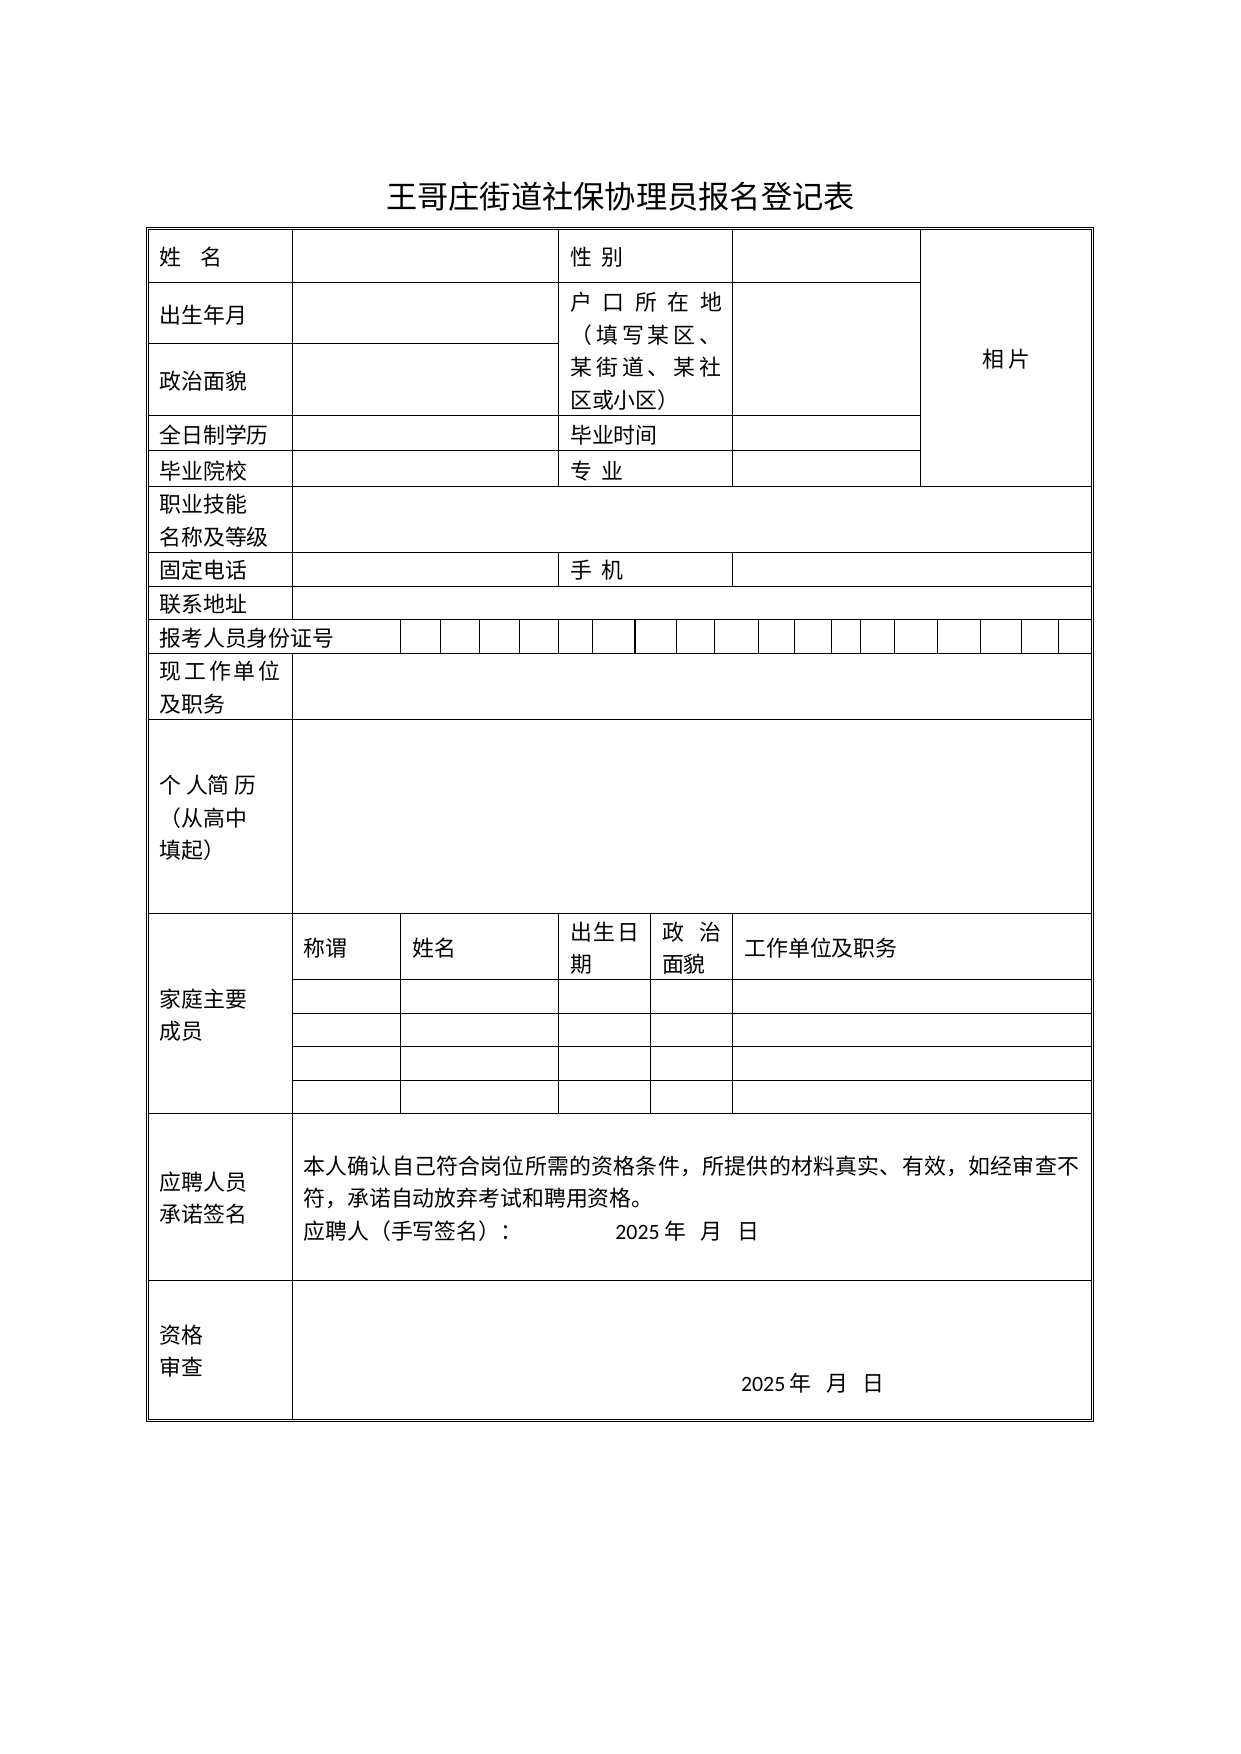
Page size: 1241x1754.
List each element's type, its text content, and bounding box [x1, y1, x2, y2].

table_cell 全日制学历 [149, 416, 292, 450]
table_cell [651, 1047, 732, 1080]
table_cell [677, 620, 714, 653]
table_cell [559, 1014, 650, 1046]
table_cell 现工作单位及职务 [149, 654, 292, 719]
table_cell [593, 620, 634, 653]
table_cell [559, 1081, 650, 1113]
table_cell [293, 1081, 400, 1113]
table_cell [293, 587, 1091, 619]
table_cell 资格 审查 [149, 1281, 292, 1419]
table_cell [861, 620, 894, 653]
table_cell 政治面貌 [149, 344, 292, 415]
table_cell [651, 1081, 732, 1113]
table_cell [733, 553, 1091, 586]
table_cell 报考人员身份证号 [149, 620, 400, 653]
table_cell [401, 1047, 558, 1080]
table_cell 应聘人员 承诺签名 [149, 1114, 292, 1280]
table_cell [293, 344, 558, 415]
table_cell [651, 1014, 732, 1046]
table_cell [1059, 620, 1091, 653]
table_cell 联系地址 [149, 587, 292, 619]
table_cell [401, 1014, 558, 1046]
table_cell [293, 283, 558, 343]
table_cell 本人确认自己符合岗位所需的资格条件，所提供的材料真实、有效，如经审查不符，承诺自动放弃考试和聘用资格。 应聘人（手写签名）： 2025年 月 日 [293, 1114, 1091, 1280]
table_cell [293, 654, 1091, 719]
table_cell 专 业 [559, 451, 732, 486]
table_cell 毕业院校 [149, 451, 292, 486]
table_cell [759, 620, 794, 653]
table_cell [1022, 620, 1058, 653]
table_cell 2025年 月 日 [293, 1281, 1091, 1419]
table_cell [733, 451, 920, 486]
table_cell [401, 1081, 558, 1113]
table_cell [293, 1014, 400, 1046]
table_cell [636, 620, 676, 653]
table_cell [895, 620, 937, 653]
table_cell [293, 553, 558, 586]
table_cell [480, 620, 519, 653]
table_cell 个 人简 历 （从高中 填起） [149, 720, 292, 913]
table_cell [401, 620, 440, 653]
table_cell 手 机 [559, 553, 732, 586]
table_cell 固定电话 [149, 553, 292, 586]
table_header 性 别 [559, 230, 732, 282]
table_cell [293, 720, 1091, 913]
table_cell [293, 1047, 400, 1080]
table_cell 户口所在地（填写某区、某街道、某社区或小区） [559, 283, 732, 415]
table_cell 职业技能 名称及等级 [149, 487, 292, 552]
table_cell [733, 283, 920, 415]
table_cell [938, 620, 980, 653]
table_header [293, 230, 558, 282]
text 王哥庄街道社保协理员报名登记表 [187, 162, 1053, 227]
table_cell 称谓 [293, 914, 400, 979]
table_cell [559, 620, 592, 653]
table_cell [832, 620, 860, 653]
table_cell 毕业时间 [559, 416, 732, 450]
table_cell [733, 1047, 1091, 1080]
table_cell 政治面貌 [651, 914, 732, 979]
table_cell 工作单位及职务 [733, 914, 1091, 979]
table_cell [795, 620, 831, 653]
table_cell [520, 620, 558, 653]
table_header 姓 名 [149, 230, 292, 282]
table_header 相 片 [921, 230, 1091, 486]
table_cell 出生年月 [149, 283, 292, 343]
table_cell [293, 416, 558, 450]
table_cell [293, 487, 1091, 552]
table_cell [733, 1014, 1091, 1046]
table_cell 姓名 [401, 914, 558, 979]
table_cell [981, 620, 1021, 653]
table_cell [733, 980, 1091, 1013]
table_cell [733, 1081, 1091, 1113]
table_cell [441, 620, 479, 653]
table_cell [651, 980, 732, 1013]
table_cell [559, 980, 650, 1013]
table_cell [401, 980, 558, 1013]
table_cell [715, 620, 758, 653]
table_cell [293, 980, 400, 1013]
table_cell [733, 416, 920, 450]
table_header [733, 230, 920, 282]
table_cell [293, 451, 558, 486]
table_cell 家庭主要 成员 [149, 914, 292, 1113]
table_cell 出生日期 [559, 914, 650, 979]
table_cell [559, 1047, 650, 1080]
